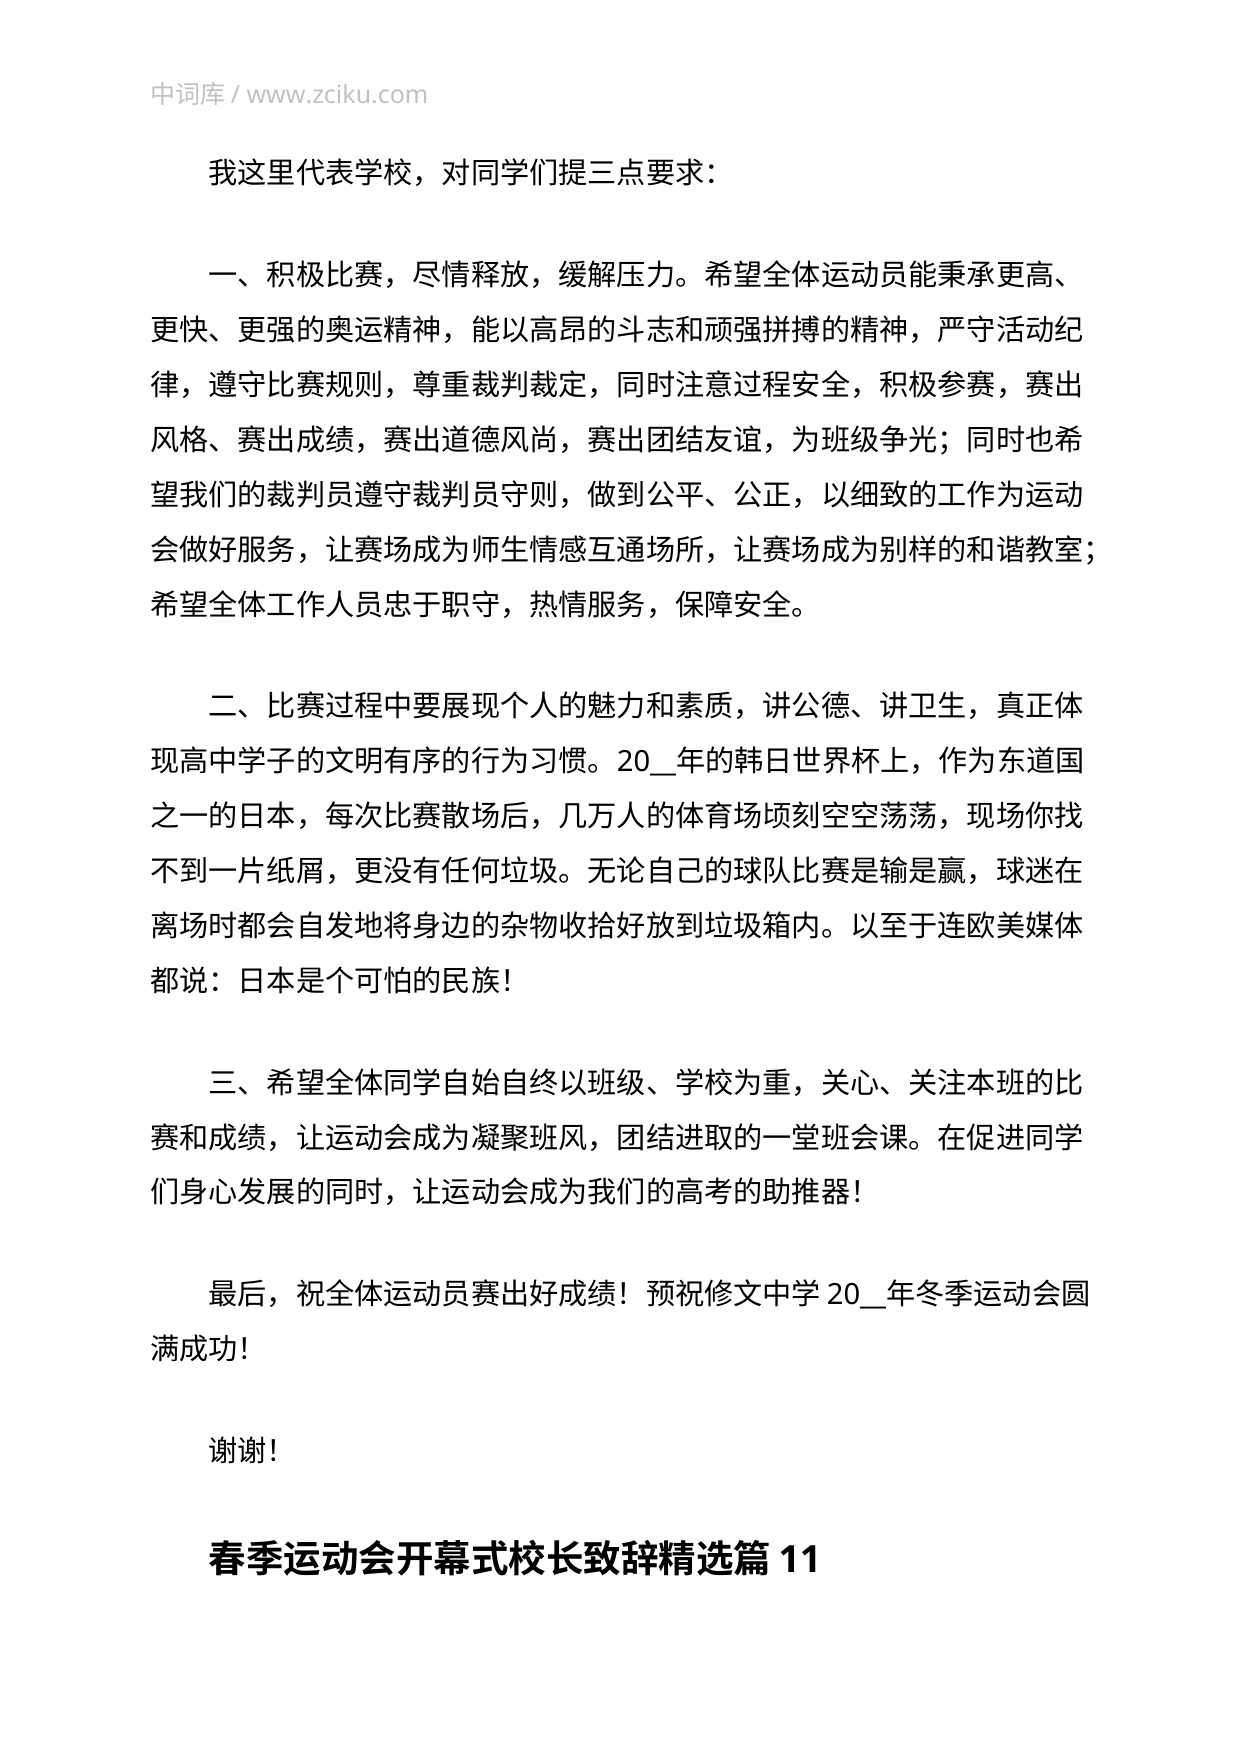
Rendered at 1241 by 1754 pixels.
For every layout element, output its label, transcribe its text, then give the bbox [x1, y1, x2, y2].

text 我这里代表学校，对同学们提三点要求： [150, 150, 1090, 192]
text 二、比赛过程中要展现个人的魅力和素质，讲公德、讲卫生，真正体现高中学子的文明有序的行为习惯。20__年的韩日世界杯上，作为东道国之一的日本，每次比赛散场后，几万人的体育场顷刻空空荡荡，现场你找不到一片纸屑，更没有任何垃圾。无论自己的球队比赛是输是赢，球迷在离场时都会自发地将身边的杂物收拾好放到垃圾箱内。以至于连欧美媒体都说：日本是个可怕的民族！ [150, 683, 1090, 1000]
text 一、积极比赛，尽情释放，缓解压力。希望全体运动员能秉承更高、更快、更强的奥运精神，能以高昂的斗志和顽强拼搏的精神，严守活动纪律，遵守比赛规则，尊重裁判裁定，同时注意过程安全，积极参赛，赛出风格、赛出成绩，赛出道德风尚，赛出团结友谊，为班级争光；同时也希望我们的裁判员遵守裁判员守则，做到公平、公正，以细致的工作为运动会做好服务，让赛场成为师生情感互通场所，让赛场成为别样的和谐教室；希望全体工作人员忠于职守，热情服务，保障安全。 [150, 252, 1090, 623]
text 春季运动会开幕式校长致辞精选篇11 [150, 1529, 1090, 1584]
text 谢谢！ [150, 1428, 1090, 1470]
text 最后，祝全体运动员赛出好成绩！预祝修文中学20__年冬季运动会圆满成功！ [150, 1271, 1090, 1368]
text 三、希望全体同学自始自终以班级、学校为重，关心、关注本班的比赛和成绩，让运动会成为凝聚班风，团结进取的一堂班会课。在促进同学们身心发展的同时，让运动会成为我们的高考的助推器！ [150, 1059, 1090, 1211]
